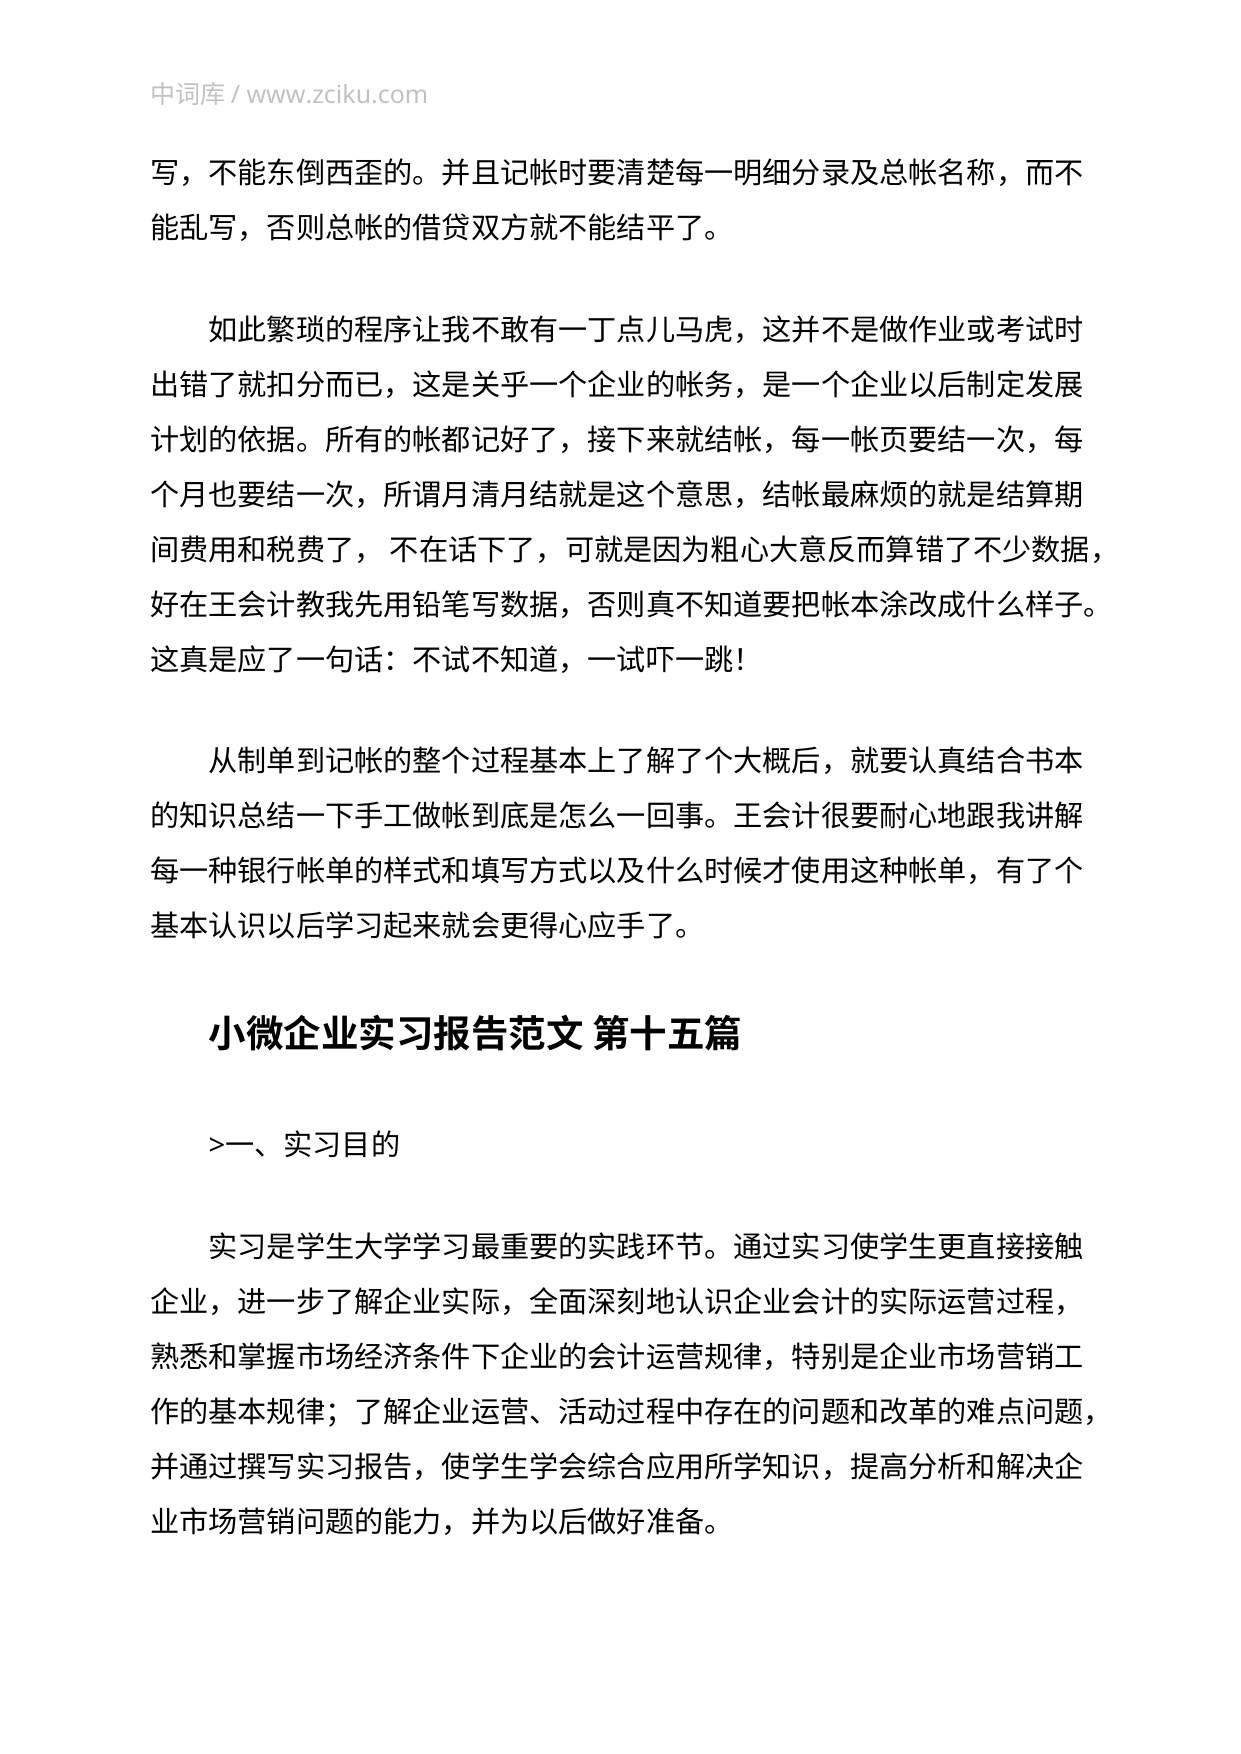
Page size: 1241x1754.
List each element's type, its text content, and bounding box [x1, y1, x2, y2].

text 小微企业实习报告范文 第十五篇 [150, 1004, 1090, 1058]
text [150, 150, 1090, 247]
text 如此繁琐的程序让我不敢有一丁点儿马虎，这并不是做作业或考试时出错了就扣分而已，这是关乎一个企业的帐务，是一个企业以后制定发展计划的依据。所有的帐都记好了，接下来就结帐，每一帐页要结一次，每个月也要结一次，所谓月清月结就是这个意思，结帐最麻烦的就是结算期间费用和税费了， 不在话下了，可就是因为粗心大意反而算错了不少数据，好在王会计教我先用铅笔写数据，否则真不知道要把帐本涂改成什么样子。这真是应了一句话：不试不知道，一试吓一跳！ [150, 307, 1090, 678]
text 实习是学生大学学习最重要的实践环节。通过实习使学生更直接接触企业，进一步了解企业实际，全面深刻地认识企业会计的实际运营过程，熟悉和掌握市场经济条件下企业的会计运营规律，特别是企业市场营销工作的基本规律；了解企业运营、活动过程中存在的问题和改革的难点问题，并通过撰写实习报告，使学生学会综合应用所学知识，提高分析和解决企业市场营销问题的能力，并为以后做好准备。 [150, 1224, 1090, 1540]
text 从制单到记帐的整个过程基本上了解了个大概后，就要认真结合书本的知识总结一下手工做帐到底是怎么一回事。王会计很要耐心地跟我讲解每一种银行帐单的样式和填写方式以及什么时候才使用这种帐单，有了个基本认识以后学习起来就会更得心应手了。 [150, 738, 1090, 945]
text >一、实习目的 [150, 1122, 1090, 1164]
